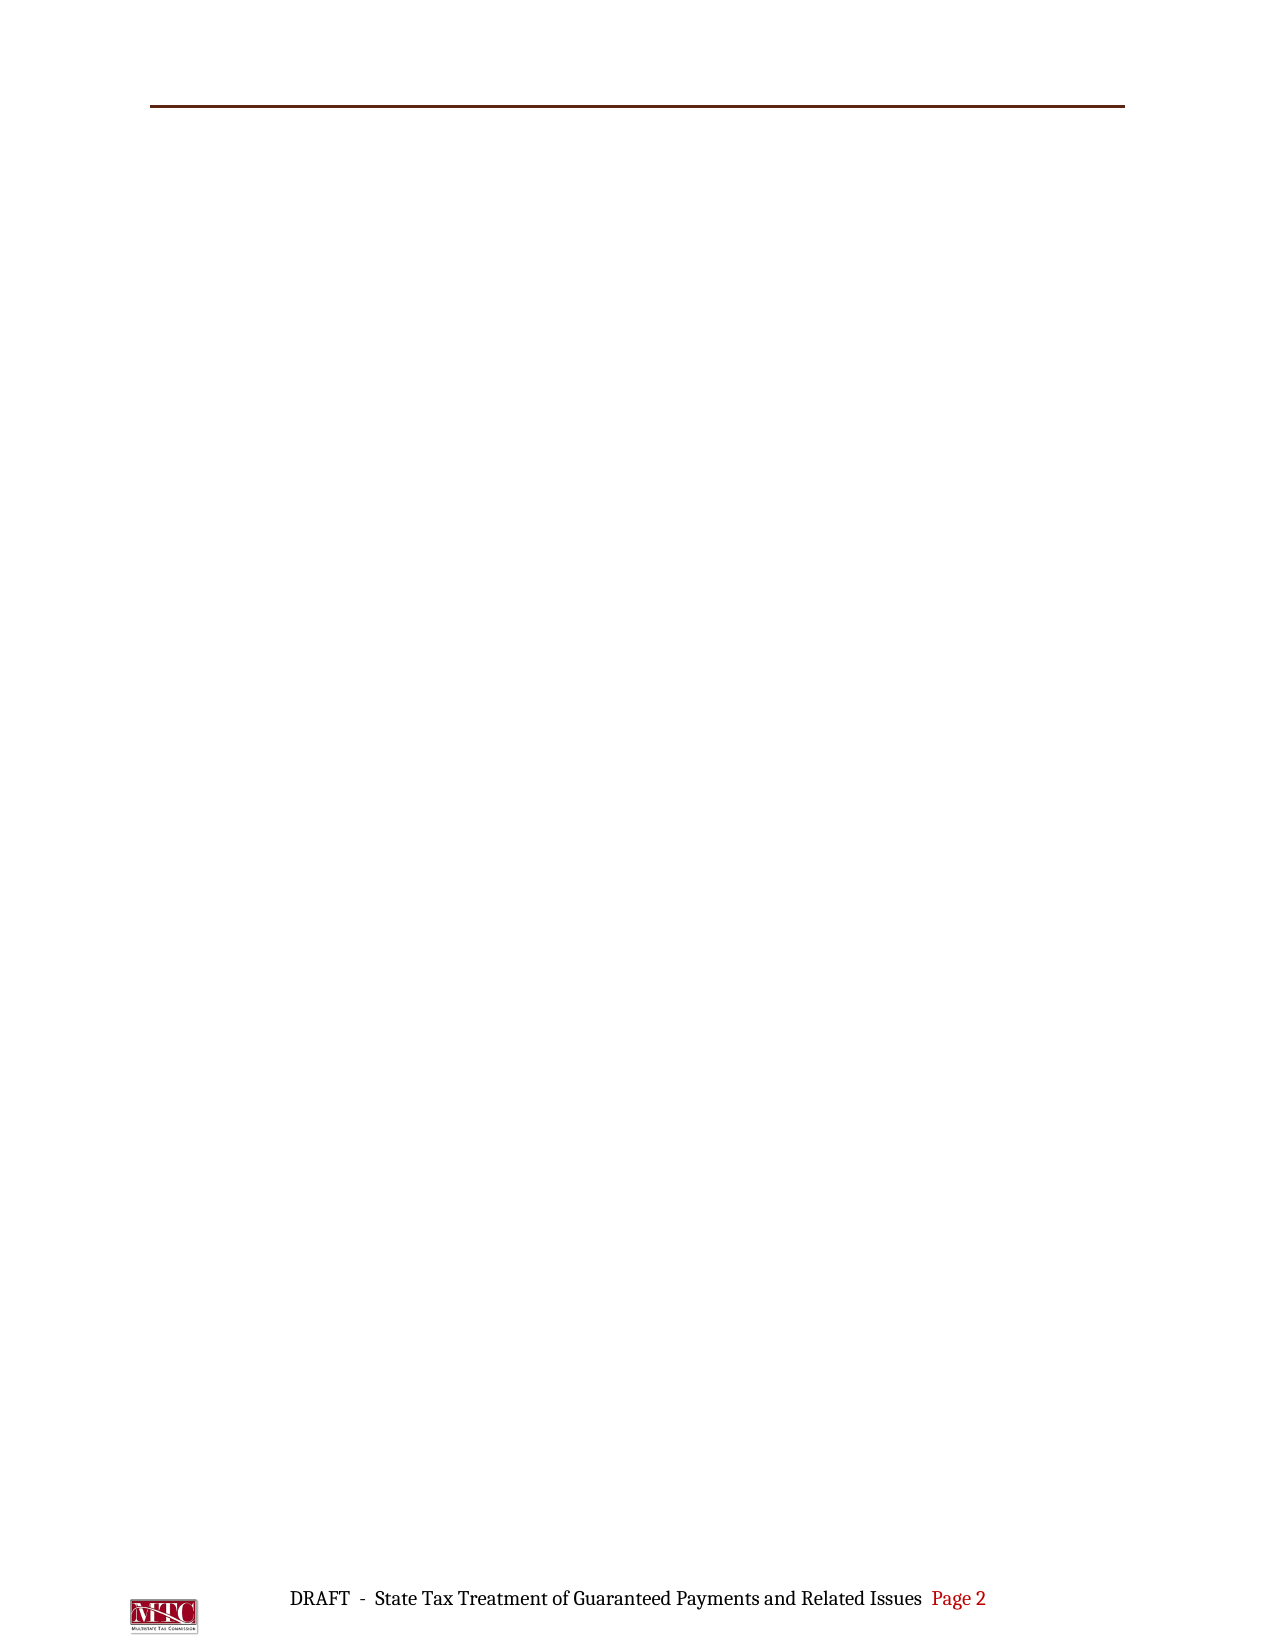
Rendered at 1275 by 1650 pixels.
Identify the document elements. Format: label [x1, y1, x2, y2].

picture [129, 1598, 200, 1636]
